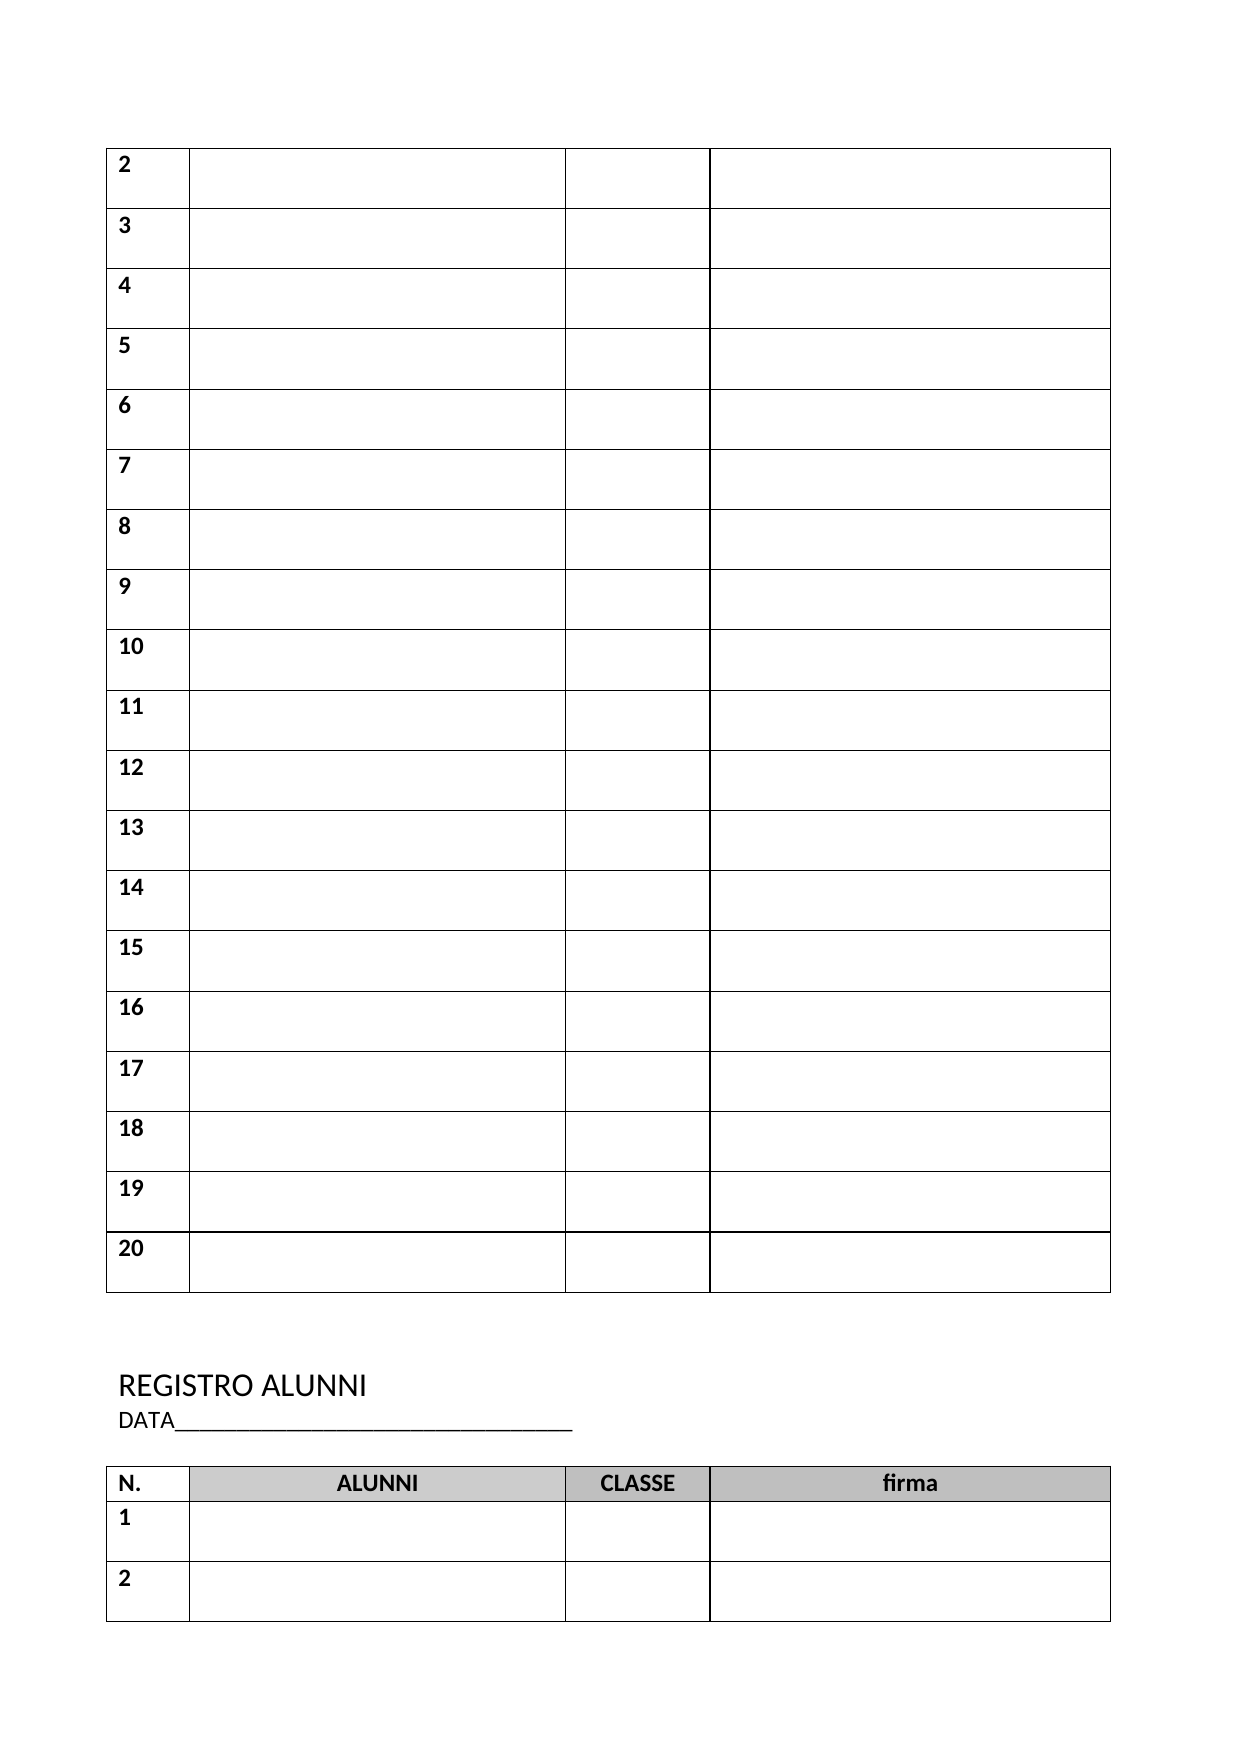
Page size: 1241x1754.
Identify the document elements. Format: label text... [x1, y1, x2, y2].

table_cell 12 [107, 751, 189, 810]
table_cell [711, 992, 1110, 1051]
table_cell [190, 510, 565, 569]
table_cell [711, 1233, 1110, 1292]
table_cell [711, 871, 1110, 930]
table_cell [566, 751, 709, 810]
table_cell [711, 1052, 1110, 1111]
table_cell [711, 630, 1110, 689]
table_cell [190, 691, 565, 750]
table_cell [566, 450, 709, 509]
table_cell 2 [107, 1562, 189, 1621]
table_cell [711, 1562, 1110, 1621]
table_cell [190, 1172, 565, 1231]
table_cell [566, 931, 709, 991]
table_cell 9 [107, 570, 189, 629]
table_cell [566, 209, 709, 268]
table_cell [190, 329, 565, 388]
table_cell [190, 992, 565, 1051]
table_cell [190, 1502, 565, 1561]
table_cell 13 [107, 811, 189, 870]
table_cell [566, 1172, 709, 1231]
table_cell [190, 1562, 565, 1621]
table_cell 5 [107, 329, 189, 388]
table_cell [711, 751, 1110, 810]
table_cell [711, 149, 1110, 208]
table_cell [566, 570, 709, 629]
table_cell 1 [107, 1502, 189, 1561]
table_cell [190, 570, 565, 629]
table_cell [566, 269, 709, 328]
table_cell [566, 1233, 709, 1292]
table_header firma [711, 1467, 1110, 1501]
table_cell 15 [107, 931, 189, 991]
table_cell [190, 1233, 565, 1292]
table_cell 4 [107, 269, 189, 328]
table_cell [711, 691, 1110, 750]
table_cell [566, 149, 709, 208]
table_cell [190, 630, 565, 689]
table_cell [711, 510, 1110, 569]
table_cell [566, 329, 709, 388]
table_header N. [107, 1467, 189, 1501]
table_cell [711, 390, 1110, 449]
table_cell [190, 209, 565, 268]
table_cell 11 [107, 691, 189, 750]
table_cell [566, 1502, 709, 1561]
table_cell [711, 450, 1110, 509]
table_cell 20 [107, 1233, 189, 1292]
table_cell [190, 149, 565, 208]
table_cell 14 [107, 871, 189, 930]
table_header ALUNNI [190, 1467, 565, 1501]
table_cell [711, 1112, 1110, 1171]
table_cell [190, 811, 565, 870]
table_cell [190, 450, 565, 509]
table_cell 17 [107, 1052, 189, 1111]
text REGISTRO ALUNNI DATA________________________________ [118, 1364, 1122, 1435]
table_cell 3 [107, 209, 189, 268]
table_cell [566, 871, 709, 930]
table_cell 18 [107, 1112, 189, 1171]
table_cell 16 [107, 992, 189, 1051]
table_cell [566, 390, 709, 449]
table_cell [566, 992, 709, 1051]
table_cell [190, 1112, 565, 1171]
table_header CLASSE [566, 1467, 709, 1501]
table_cell [711, 269, 1110, 328]
table_cell [566, 1052, 709, 1111]
table_cell [566, 811, 709, 870]
table_cell [711, 931, 1110, 991]
table_cell 10 [107, 630, 189, 689]
table_cell [190, 390, 565, 449]
table_cell [711, 329, 1110, 388]
table_cell [711, 1502, 1110, 1561]
table_cell [190, 871, 565, 930]
table_cell [711, 570, 1110, 629]
table_cell [711, 1172, 1110, 1231]
table_cell [566, 1112, 709, 1171]
table_cell [566, 1562, 709, 1621]
table_cell 19 [107, 1172, 189, 1231]
table_cell 2 [107, 149, 189, 208]
table_cell [566, 510, 709, 569]
table_cell [566, 691, 709, 750]
table_cell [190, 269, 565, 328]
table_cell [190, 751, 565, 810]
table_cell [190, 1052, 565, 1111]
table_cell 6 [107, 390, 189, 449]
table_cell [566, 630, 709, 689]
table_cell 7 [107, 450, 189, 509]
table_cell [190, 931, 565, 991]
table_cell [711, 209, 1110, 268]
table_cell [711, 811, 1110, 870]
table_cell 8 [107, 510, 189, 569]
